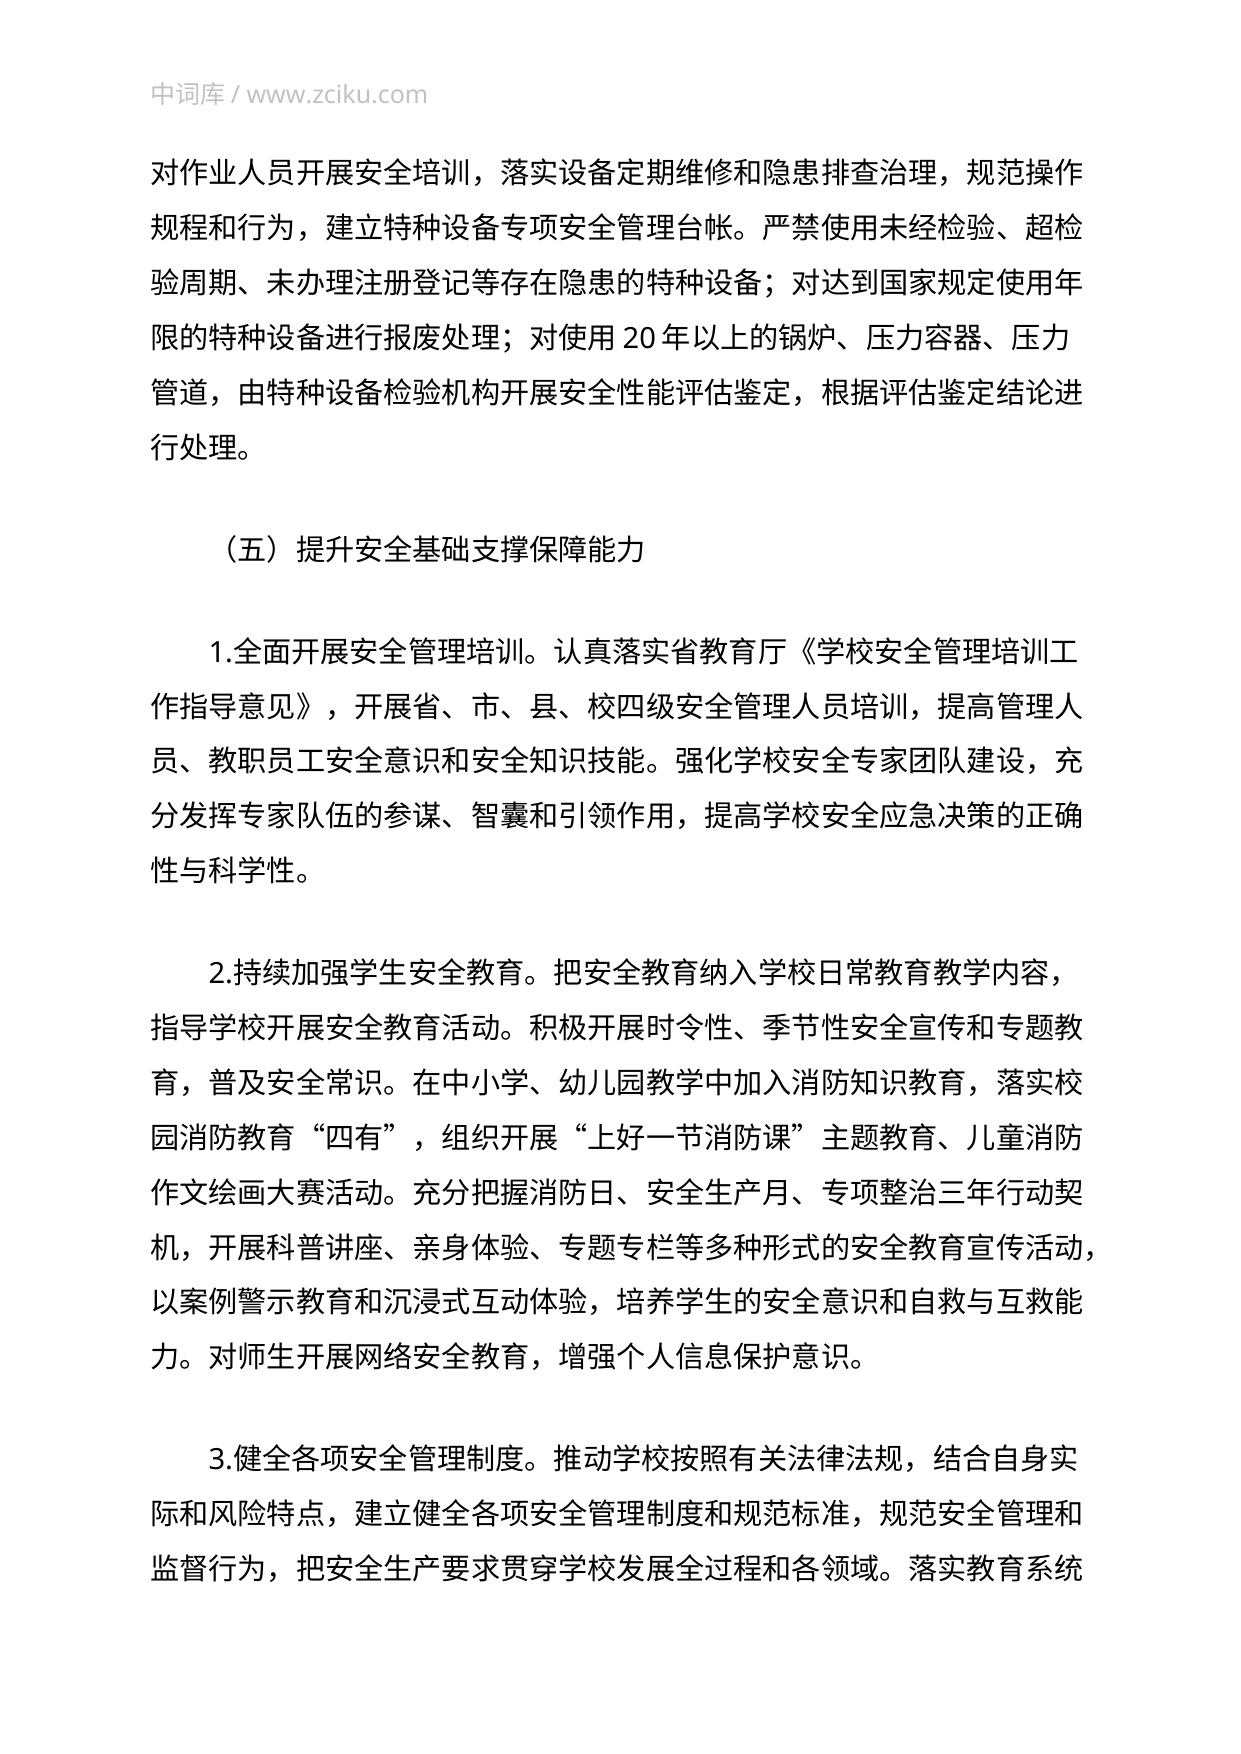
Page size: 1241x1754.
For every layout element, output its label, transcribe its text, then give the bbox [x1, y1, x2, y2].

text 2.持续加强学生安全教育。把安全教育纳入学校日常教育教学内容，指导学校开展安全教育活动。积极开展时令性、季节性安全宣传和专题教育，普及安全常识。在中小学、幼儿园教学中加入消防知识教育，落实校园消防教育“四有”，组织开展“上好一节消防课”主题教育、儿童消防作文绘画大赛活动。充分把握消防日、安全生产月、专项整治三年行动契机，开展科普讲座、亲身体验、专题专栏等多种形式的安全教育宣传活动，以案例警示教育和沉浸式互动体验，培养学生的安全意识和自救与互救能力。对师生开展网络安全教育，增强个人信息保护意识。 [150, 949, 1090, 1376]
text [150, 1436, 1090, 1588]
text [150, 150, 1090, 467]
text （五）提升安全基础支撑保障能力 [150, 526, 1090, 569]
text 1.全面开展安全管理培训。认真落实省教育厅《学校安全管理培训工作指导意见》，开展省、市、县、校四级安全管理人员培训，提高管理人员、教职员工安全意识和安全知识技能。强化学校安全专家团队建设，充分发挥专家队伍的参谋、智囊和引领作用，提高学校安全应急决策的正确性与科学性。 [150, 628, 1090, 890]
